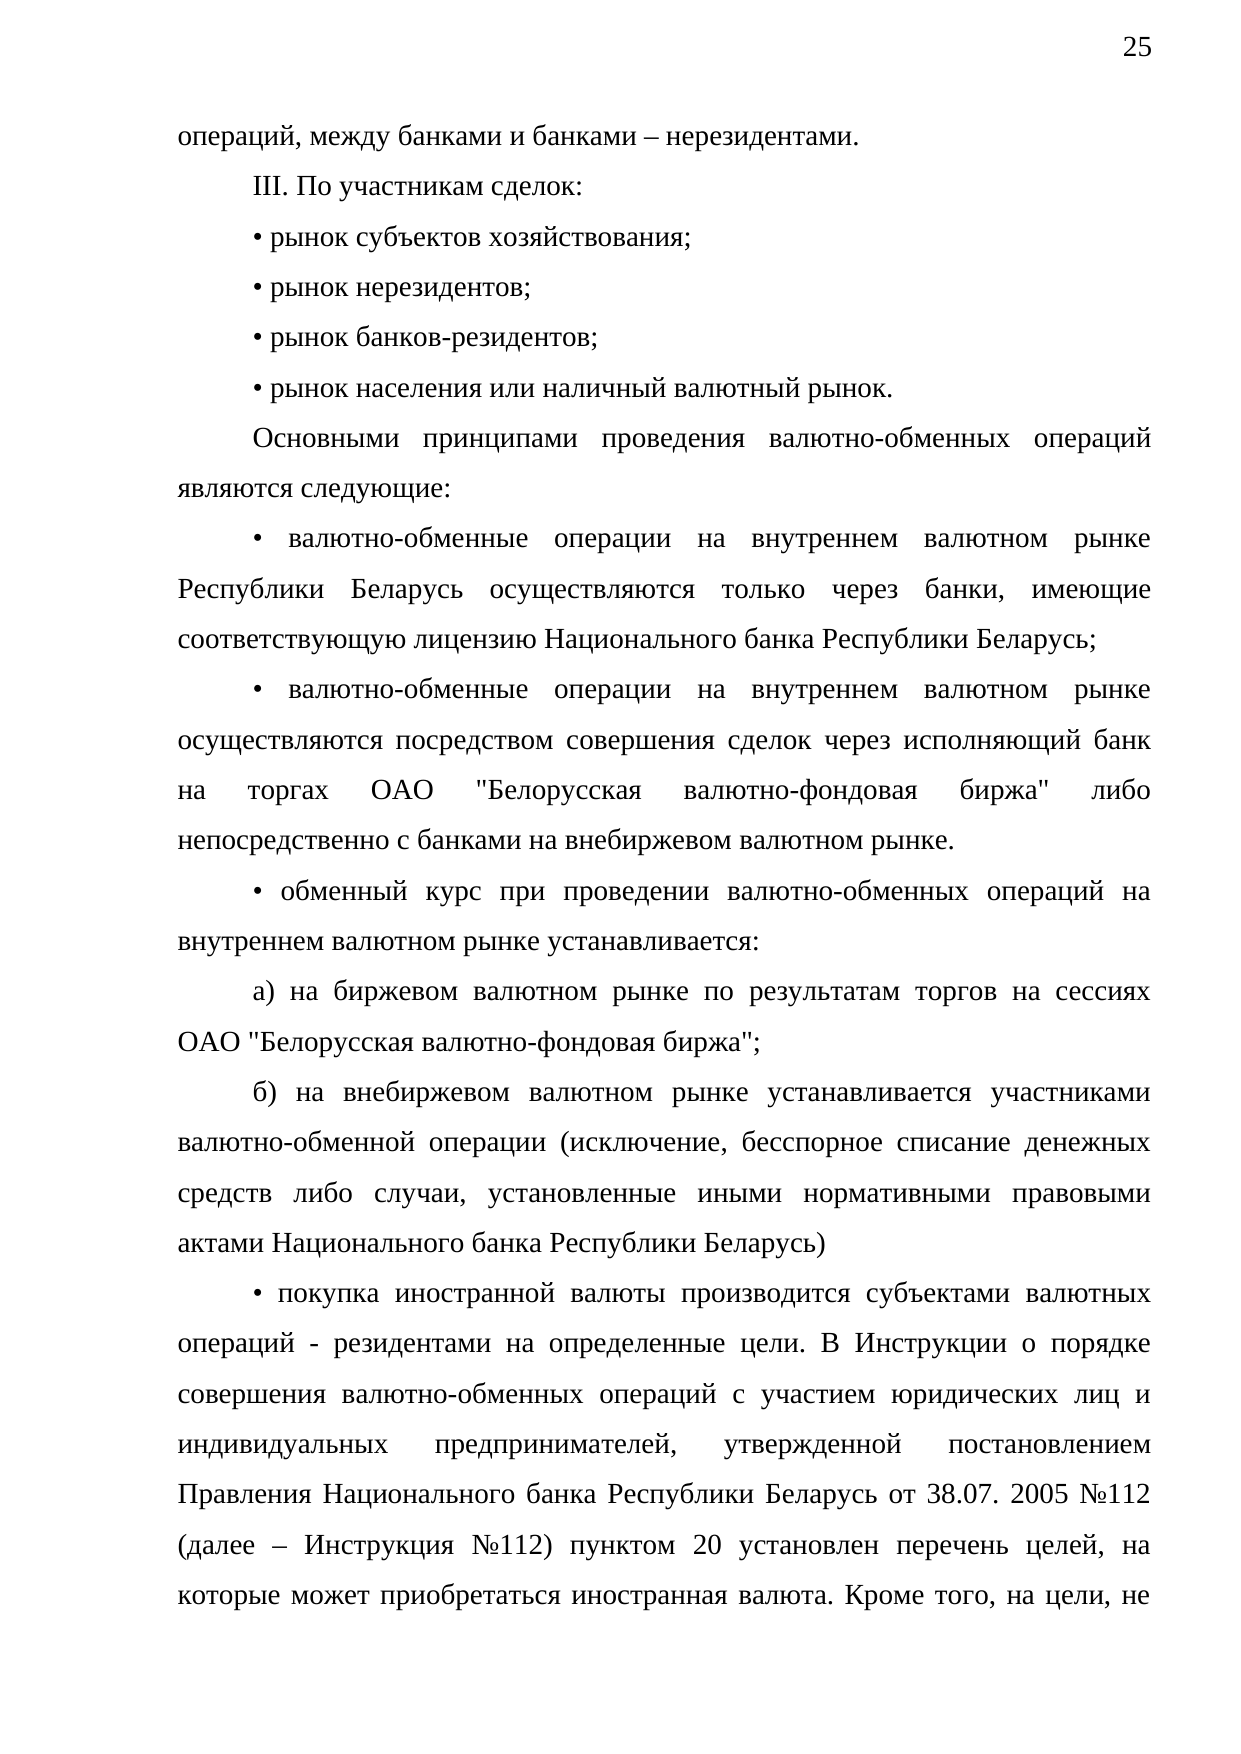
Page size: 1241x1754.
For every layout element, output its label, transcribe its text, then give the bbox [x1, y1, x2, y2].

text а) на биржевом валютном рынке по результатам торгов на сессиях ОАО "Белорусская валютно-фондовая биржа"; [177, 973, 1152, 1057]
text Основными принципами проведения валютно-обменных операций являются следующие: [177, 420, 1152, 504]
text • обменный курс при проведении валютно-обменных операций на внутреннем валютном рынке устанавливается: [177, 873, 1152, 957]
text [177, 118, 1152, 152]
text б) на внебиржевом валютном рынке устанавливается участниками валютно-обменной операции (исключение, бесспорное списание денежных средств либо случаи, установленные иными нормативными правовыми актами Национального банка Республики Беларусь) [177, 1074, 1152, 1258]
text III. По участникам сделок: [177, 168, 1152, 202]
text • рынок населения или наличный валютный рынок. [177, 370, 1152, 403]
text • рынок субъектов хозяйствования; [177, 219, 1152, 252]
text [177, 1275, 1152, 1611]
text • рынок банков-резидентов; [177, 319, 1152, 353]
text • валютно-обменные операции на внутреннем валютном рынке Республики Беларусь осуществляются только через банки, имеющие соответствующую лицензию Национального банка Республики Беларусь; [177, 521, 1152, 655]
text • рынок нерезидентов; [177, 269, 1152, 303]
text • валютно-обменные операции на внутреннем валютном рынке осуществляются посредством совершения сделок через исполняющий банк на торгах ОАО "Белорусская валютно-фондовая биржа" либо непосредственно с банками на внебиржевом валютном рынке. [177, 672, 1152, 856]
